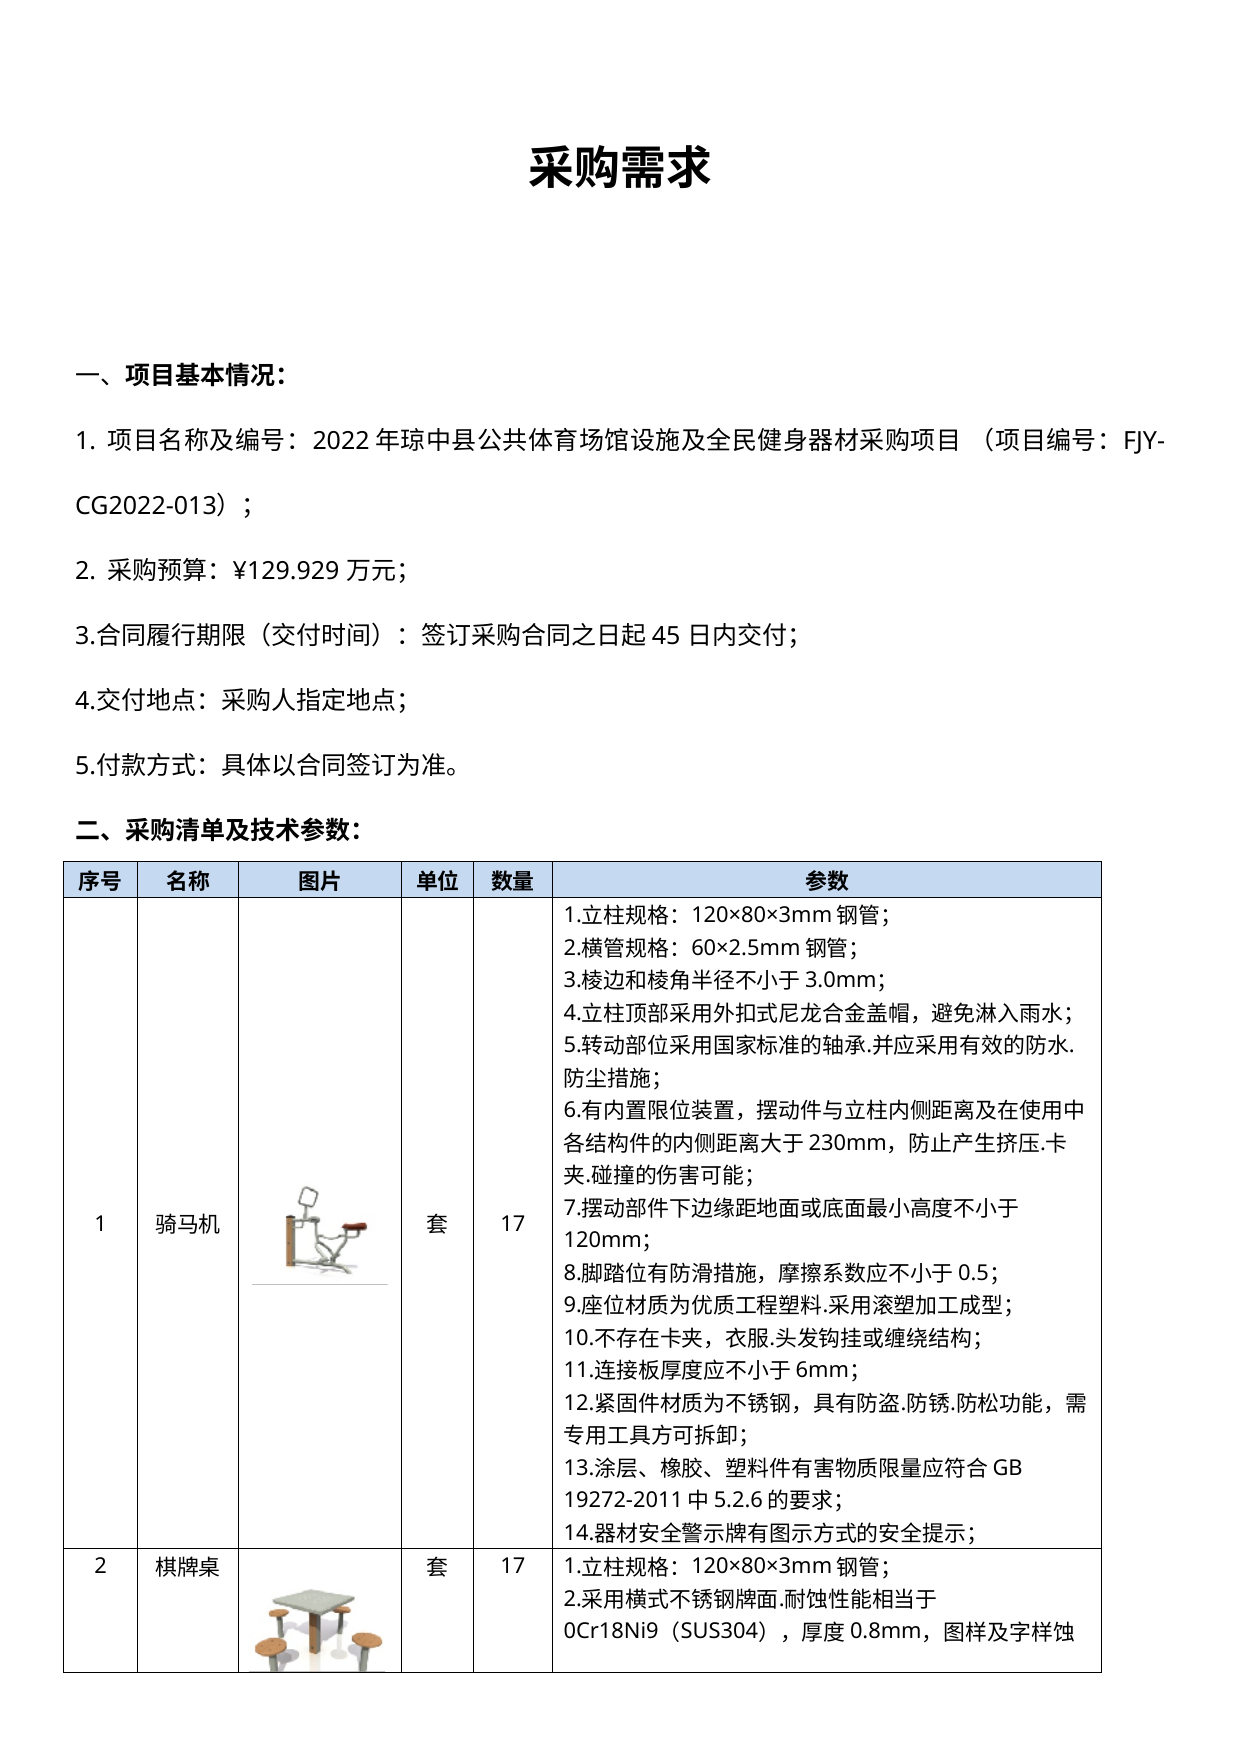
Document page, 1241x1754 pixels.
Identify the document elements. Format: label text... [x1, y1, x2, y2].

subtitle 采购需求 [75, 116, 1165, 214]
picture [249, 1568, 386, 1673]
picture [252, 1181, 388, 1286]
table_cell 骑马机 [138, 898, 238, 1548]
table_header 图片 [239, 862, 401, 897]
table_cell 2 [64, 1549, 137, 1672]
table_cell 1 [64, 898, 137, 1548]
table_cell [553, 1549, 1101, 1672]
list 二、采购清单及技术参数： [75, 796, 1165, 861]
list 采购预算：¥129.929 万元； [75, 536, 1165, 601]
table_cell 17 [474, 1549, 552, 1672]
table_header 序号 [64, 862, 137, 897]
table_cell [239, 1549, 401, 1672]
table_cell [239, 898, 401, 1548]
table_header 单位 [402, 862, 473, 897]
list 3.合同履行期限（交付时间）：签订采购合同之日起 45 日内交付； [75, 601, 1165, 666]
table_cell 17 [474, 898, 552, 1548]
list 项目名称及编号：2022年琼中县公共体育场馆设施及全民健身器材采购项目 （项目编号：FJY-CG2022-013）； [75, 406, 1165, 536]
list 5.付款方式：具体以合同签订为准。 [75, 731, 1165, 796]
table_cell 棋牌桌 [138, 1549, 238, 1672]
table_cell 套 [402, 1549, 473, 1672]
list 项目基本情况： [75, 341, 1165, 406]
table_header 参数 [553, 862, 1101, 897]
table_cell 套 [402, 898, 473, 1548]
table_header 数量 [474, 862, 552, 897]
table_cell 1.立柱规格：120×80×3mm钢管； 2.横管规格：60×2.5mm钢管； 3.棱边和棱角半径不小于3.0mm； 4.立柱顶部采用外扣式尼龙合金盖帽，避免淋入雨水； 5.转动部位采用国家标准的轴承.并应采用有效的防水.防尘措施； 6.有内置限位装置，摆动件与立柱内侧距离及在使用中各结构件的内侧距离大于230mm，防止产生挤压.卡夹.碰撞的伤害可能； 7.摆动部件下边缘距地面或底面最小高度不小于120mm； 8.脚踏位有防滑措施，摩擦系数应不小于0.5； 9.座位材质为优质工程塑料.采用滚塑加工成型； 10.不存在卡夹，衣服.头发钩挂或缠绕结构； 11.连接板厚度应不小于6mm； 12.紧固件材质为不锈钢，具有防盗.防锈.防松功能，需专用工具方可拆卸； 13.涂层、橡胶、塑料件有害物质限量应符合GB 19272-2011中5.2.6的要求； 14.器材安全警示牌有图示方式的安全提示； [553, 898, 1101, 1548]
table_header 名称 [138, 862, 238, 897]
list 4.交付地点：采购人指定地点； [75, 666, 1165, 731]
